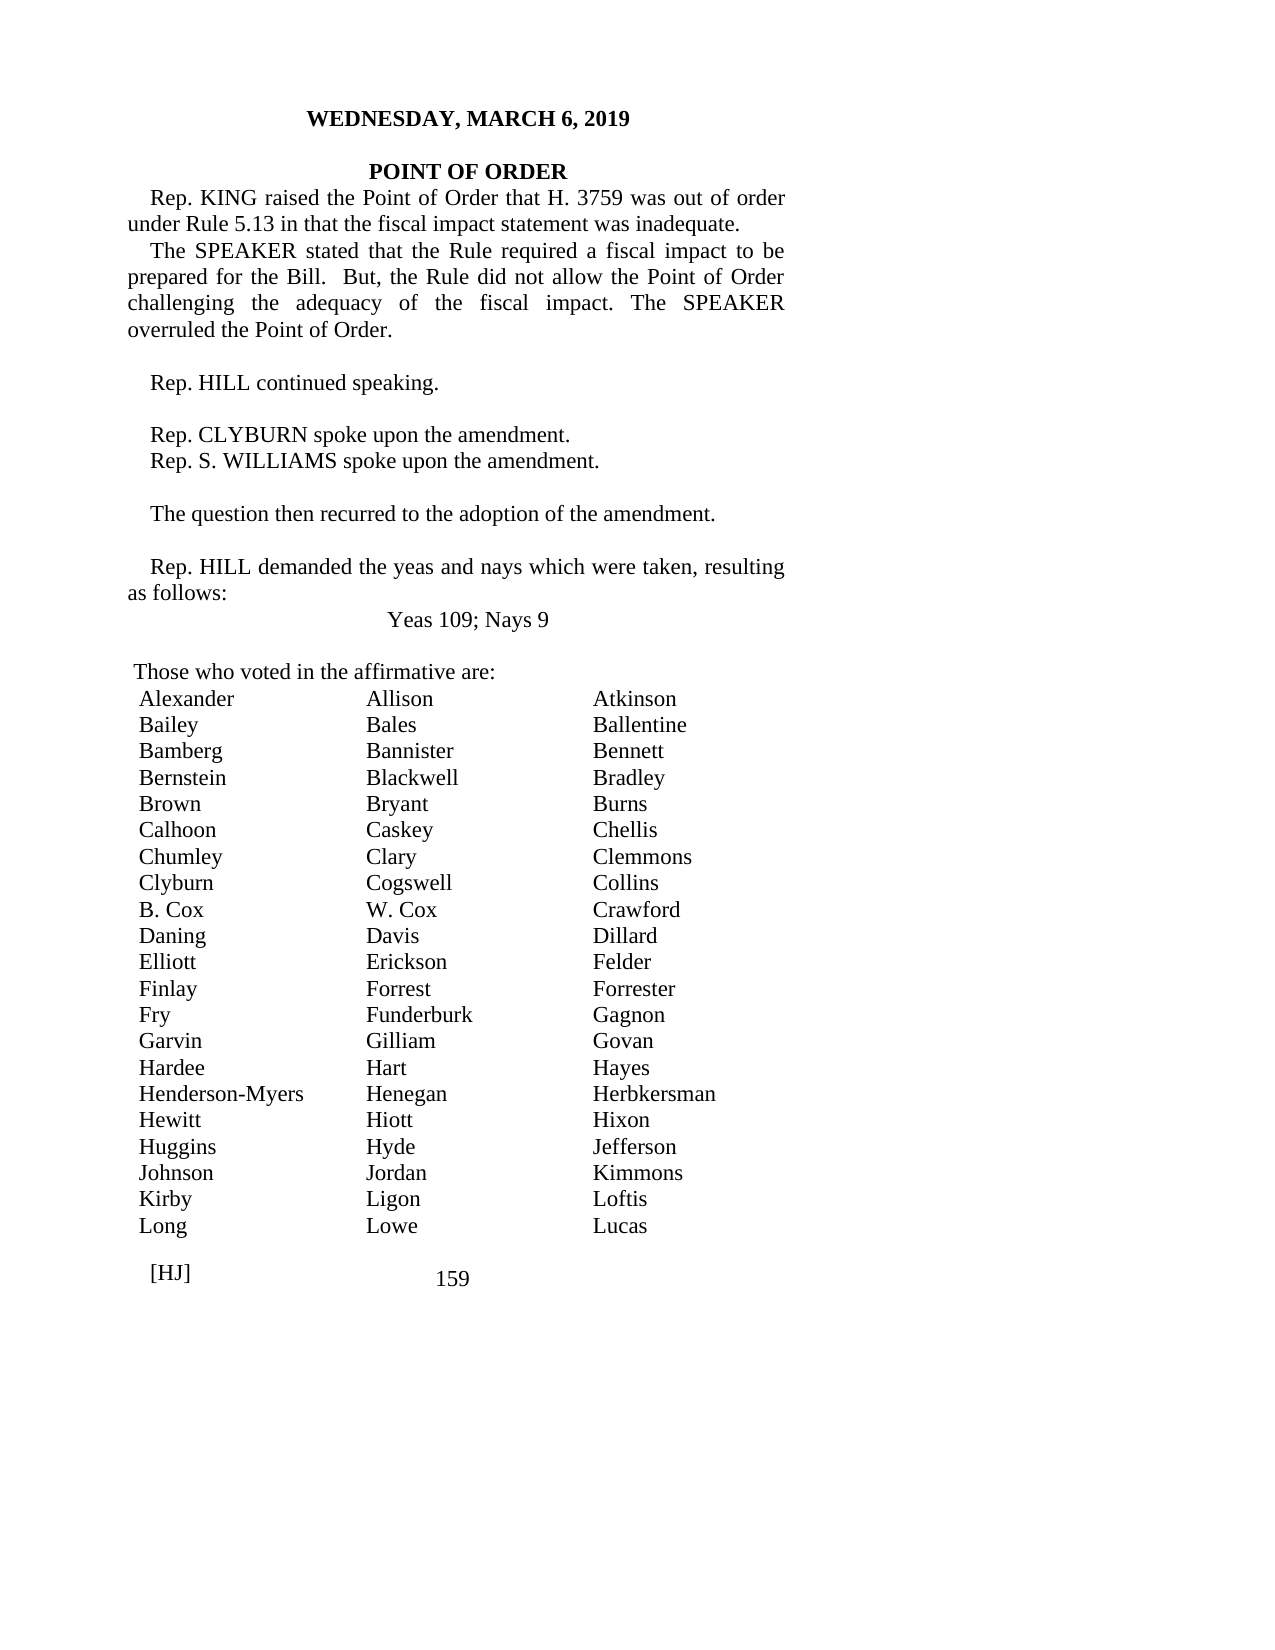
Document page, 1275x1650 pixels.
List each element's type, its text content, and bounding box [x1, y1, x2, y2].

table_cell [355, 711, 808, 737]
text Rep. HILL continued speaking. [127, 368, 786, 395]
text Rep. CLYBURN spoke upon the amendment. [127, 421, 786, 448]
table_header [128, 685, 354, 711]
text Rep. S. WILLIAMS spoke upon the amendment. [127, 448, 786, 474]
text Those who voted in the affirmative are: [127, 658, 786, 685]
text Yeas 109; Nays 9 [127, 606, 786, 632]
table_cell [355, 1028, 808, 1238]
text Rep. HILL demanded the yeas and nays which were taken, resulting as follows: [127, 553, 786, 606]
text The SPEAKER stated that the Rule required a fiscal impact to be prepared for the Bill. But, the Rule did not allow the Point of Order challenging the adequacy of the fiscal impact. The SPEAKER overruled the Point of Order. [127, 237, 786, 342]
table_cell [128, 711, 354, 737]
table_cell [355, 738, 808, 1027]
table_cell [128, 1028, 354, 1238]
text Rep. KING raised the Point of Order that H. 3759 was out of order under Rule 5.13 in that the fiscal impact statement was inadequate. [127, 184, 786, 237]
text POINT OF ORDER [127, 158, 786, 184]
text The question then recurred to the adoption of the amendment. [127, 500, 786, 527]
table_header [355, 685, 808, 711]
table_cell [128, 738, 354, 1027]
